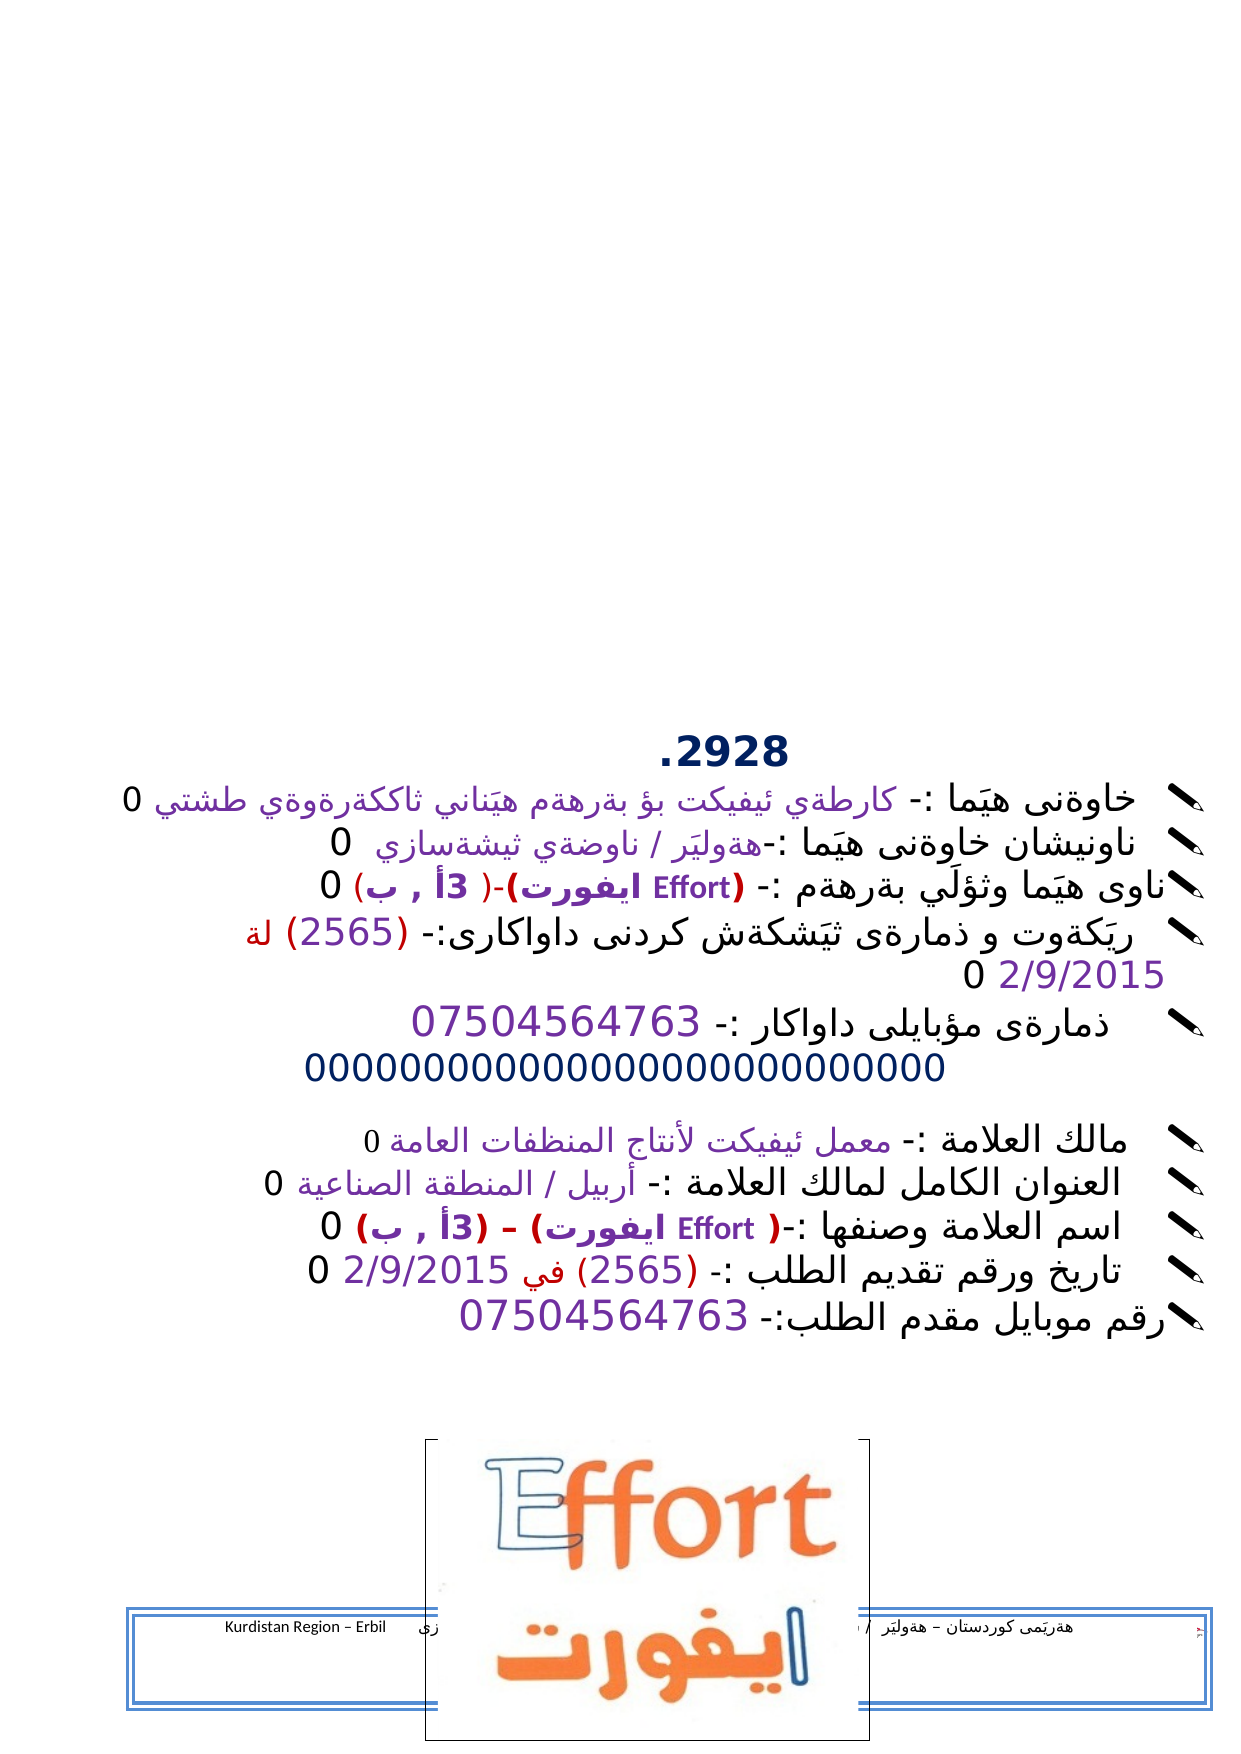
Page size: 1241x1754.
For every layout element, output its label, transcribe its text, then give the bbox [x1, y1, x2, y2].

list ذمارةى مؤبايلى داواكار :- 07504564763 [84, 998, 1166, 1046]
list ناونيشان خاوةنى هيَما :-هةوليَر / ناوضةي ثيشةسازي 0 [84, 820, 1166, 864]
list ريَكةوت و ذمارةى ثيَشكةش كردنى داواكارى:- (2565) لة 2/9/2015 0 [84, 911, 1166, 998]
list مالك العلامة :- معمل ئيفيكت لأنتاج المنظفات العامة 0 [84, 1117, 1166, 1161]
list تاريخ ورقم تقديم الطلب :- (2565) في 2/9/2015 0 [84, 1248, 1166, 1292]
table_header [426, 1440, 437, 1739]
list اسم العلامة وصنفها :-( Effort ايفورت) – (3أ , ب) 0 [84, 1204, 1166, 1248]
list خاوةنى هيَما :- كارطةي ئيفيكت بؤ بةرهةم هيَناني ثاككةرةوةي طشتي 0 [84, 777, 1166, 820]
list رقم موبايل مقدم الطلب:- 07504564763 [84, 1292, 1166, 1340]
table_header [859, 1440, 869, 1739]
picture [437, 1439, 859, 1740]
list ناوى هيَما وثؤلَي بةرهةم :- (Effort ايفورت)-( 3أ , ب) 0 [84, 864, 1166, 908]
list العنوان الكامل لمالك العلامة :- أربيل / المنطقة الصناعية 0 [84, 1161, 1166, 1204]
picture [1197, 1619, 1204, 1641]
text 000000000000000000000000000 [84, 1046, 1166, 1090]
